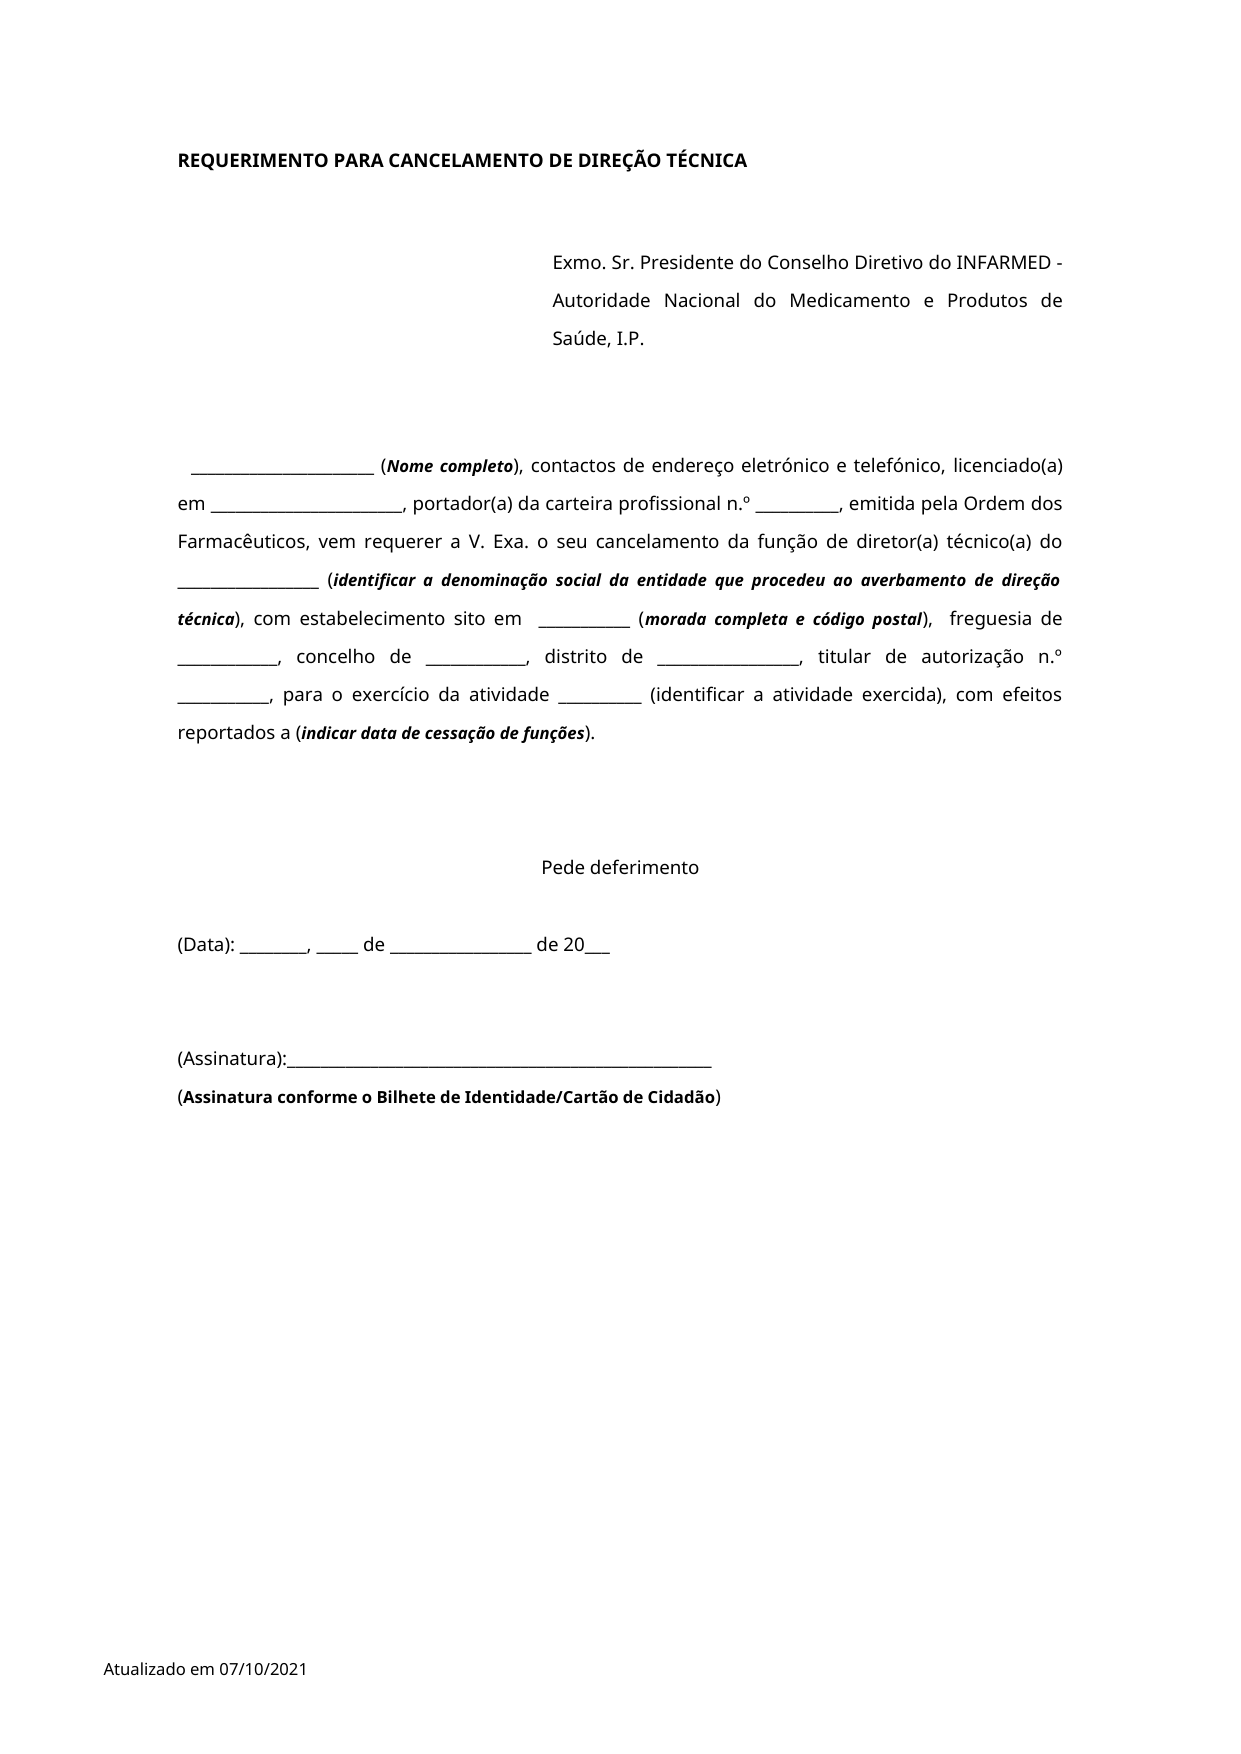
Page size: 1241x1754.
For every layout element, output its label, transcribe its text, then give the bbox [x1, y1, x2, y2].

text (Assinatura):___________________________________________________ [177, 1046, 1038, 1071]
text Exmo. Sr. Presidente do Conselho Diretivo do INFARMED - Autoridade Nacional do Medicamento e Produtos de Saúde, I.P. [552, 249, 1063, 351]
text Pede deferimento [177, 854, 1063, 880]
text (Data): ________, _____ de _________________ de 20___ [177, 931, 1038, 956]
text (Assinatura conforme o Bilhete de Identidade/Cartão de Cidadão) [177, 1084, 1038, 1109]
text ______________________ (Nome completo), contactos de endereço eletrónico e telefónico, licenciado(a) em _______________________, portador(a) da carteira profissional n.º __________, emitida pela Ordem dos Farmacêuticos, vem requerer a V. Exa. o seu cancelamento da função de diretor(a) técnico(a) do _________________ (identificar a denominação social da entidade que procedeu ao averbamento de direção técnica), com estabelecimento sito em ___________ (morada completa e código postal), freguesia de ____________, concelho de ____________, distrito de _________________, titular de autorização n.º ___________, para o exercício da atividade __________ (identificar a atividade exercida), com efeitos reportados a (indicar data de cessação de funções). [177, 452, 1063, 745]
text REQUERIMENTO PARA CANCELAMENTO DE DIREÇÃO TÉCNICA [177, 148, 1063, 173]
